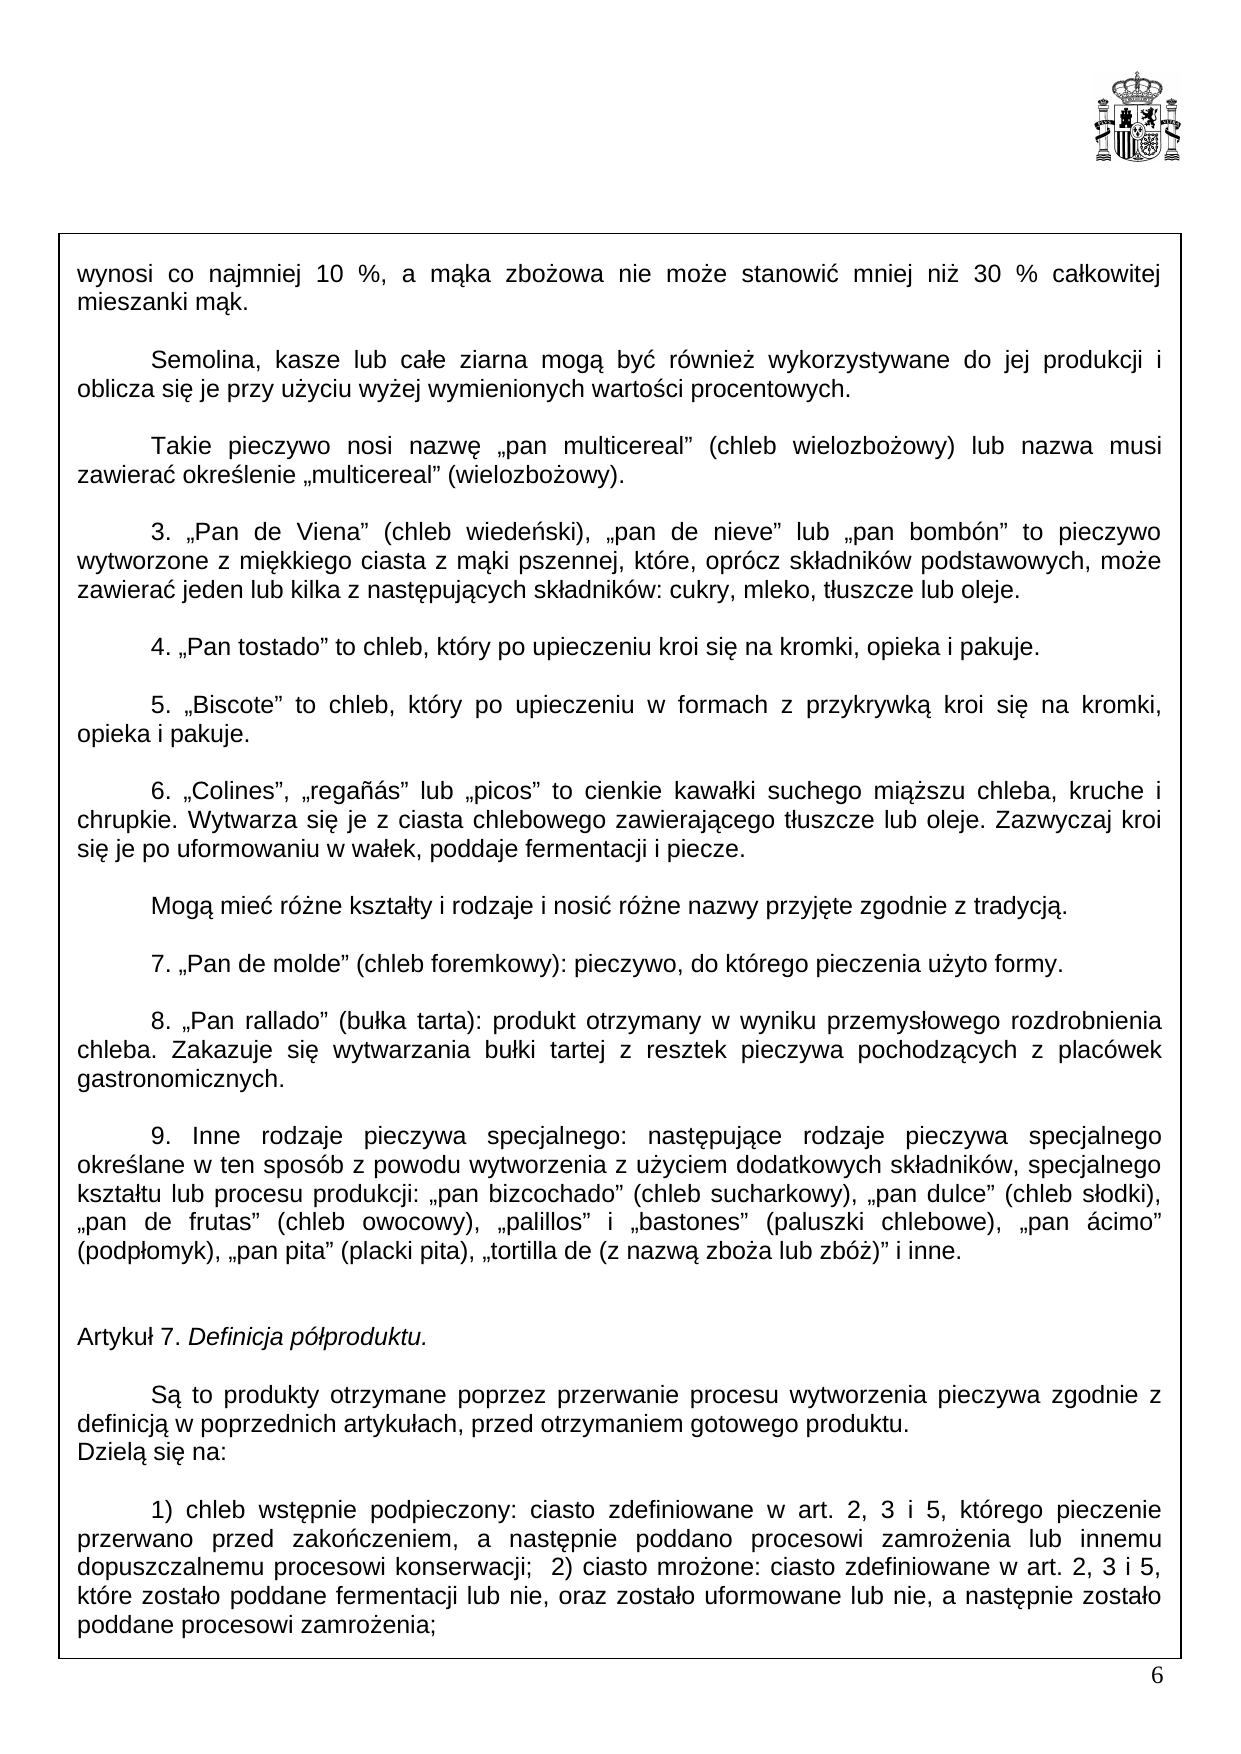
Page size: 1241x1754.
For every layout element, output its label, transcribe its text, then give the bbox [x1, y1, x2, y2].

text Są to produkty otrzymane poprzez przerwanie procesu wytworzenia pieczywa zgodnie z definicją w poprzednich artykułach, przed otrzymaniem gotowego produktu. [77, 1380, 1163, 1437]
list 6. „Colines”, „regañás” lub „picos” to cienkie kawałki suchego miąższu chleba, kruche i chrupkie. Wytwarza się je z ciasta chlebowego zawierającego tłuszcze lub oleje. Zazwyczaj kroi się je po uformowaniu w wałek, poddaje fermentacji i piecze. [77, 776, 1163, 862]
list 7. „Pan de molde” (chleb foremkowy): pieczywo, do którego pieczenia użyto formy. [77, 948, 1163, 977]
text Artykuł 7. Definicja półproduktu. [77, 1322, 1163, 1351]
list 4. „Pan tostado” to chleb, który po upieczeniu kroi się na kromki, opieka i pakuje. [77, 632, 1163, 661]
list 9. Inne rodzaje pieczywa specjalnego: następujące rodzaje pieczywa specjalnego określane w ten sposób z powodu wytworzenia z użyciem dodatkowych składników, specjalnego kształtu lub procesu produkcji: „pan bizcochado” (chleb sucharkowy), „pan dulce” (chleb słodki), „pan de frutas” (chleb owocowy), „palillos” i „bastones” (paluszki chlebowe), „pan ácimo” (podpłomyk), „pan pita” (placki pita), „tortilla de (z nazwą zboża lub zbóż)” i inne. [77, 1121, 1163, 1265]
list 5. „Biscote” to chleb, który po upieczeniu w formach z przykrywką kroi się na kromki, opieka i pakuje. [77, 690, 1163, 747]
text 1) chleb wstępnie podpieczony: ciasto zdefiniowane w art. 2, 3 i 5, którego pieczenie przerwano przed zakończeniem, a następnie poddano procesowi zamrożenia lub innemu dopuszczalnemu procesowi konserwacji; 2) ciasto mrożone: ciasto zdefiniowane w art. 2, 3 i 5, które zostało poddane fermentacji lub nie, oraz zostało uformowane lub nie, a następnie zostało poddane procesowi zamrożenia; [77, 1495, 1163, 1638]
list 8. „Pan rallado” (bułka tarta): produkt otrzymany w wyniku przemysłowego rozdrobnienia chleba. Zakazuje się wytwarzania bułki tartej z resztek pieczywa pochodzących z placówek gastronomicznych. [77, 1006, 1163, 1092]
text Semolina, kasze lub całe ziarna mogą być również wykorzystywane do jej produkcji i oblicza się je przy użyciu wyżej wymienionych wartości procentowych. [77, 345, 1163, 402]
list 3. „Pan de Viena” (chleb wiedeński), „pan de nieve” lub „pan bombón” to pieczywo wytworzone z miękkiego ciasta z mąki pszennej, które, oprócz składników podstawowych, może zawierać jeden lub kilka z następujących składników: cukry, mleko, tłuszcze lub oleje. [77, 517, 1163, 603]
text Mogą mieć różne kształty i rodzaje i nosić różne nazwy przyjęte zgodnie z tradycją. [77, 891, 1163, 920]
text Takie pieczywo nosi nazwę „pan multicereal” (chleb wielozbożowy) lub nazwa musi zawierać określenie „multicereal” (wielozbożowy). [77, 431, 1163, 488]
picture [1093, 71, 1182, 164]
text Dzielą się na: [77, 1437, 1163, 1466]
